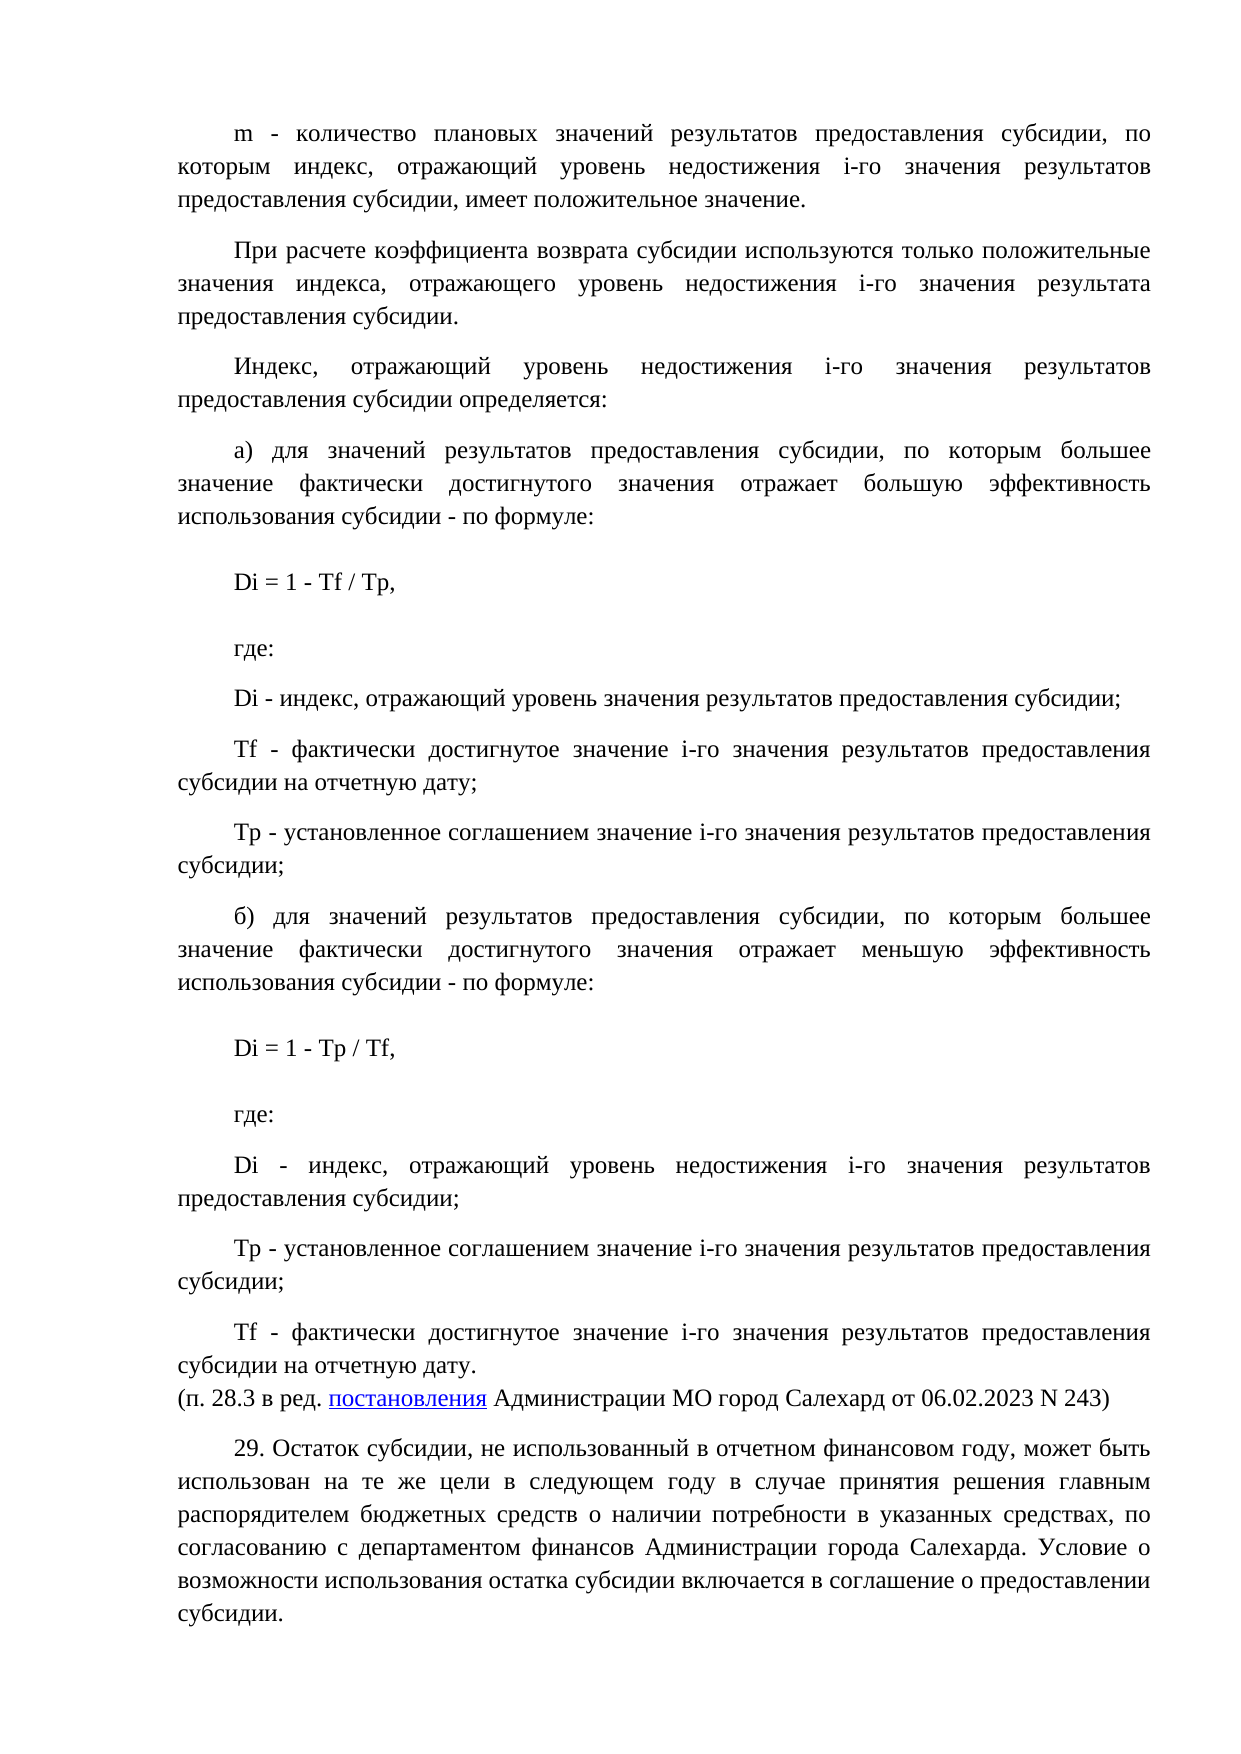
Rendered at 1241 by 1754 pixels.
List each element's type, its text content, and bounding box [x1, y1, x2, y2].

text где: [177, 1099, 1152, 1128]
text Индекс, отражающий уровень недостижения i-го значения результатов предоставления субсидии определяется: [177, 351, 1152, 413]
text m - количество плановых значений результатов предоставления субсидии, по которым индекс, отражающий уровень недостижения i-го значения результатов предоставления субсидии, имеет положительное значение. [177, 118, 1152, 213]
text Di = 1 - Tf / Tp, [177, 567, 1152, 596]
text Di - индекс, отражающий уровень недостижения i-го значения результатов предоставления субсидии; [177, 1150, 1152, 1211]
text а) для значений результатов предоставления субсидии, по которым большее значение фактически достигнутого значения отражает большую эффективность использования субсидии - по формуле: [177, 435, 1152, 529]
text Tf - фактически достигнутое значение i-го значения результатов предоставления субсидии на отчетную дату; [177, 734, 1152, 796]
text где: [177, 633, 1152, 662]
text (п. 28.3 в ред. постановления Администрации МО город Салехард от 06.02.2023 N 243) [177, 1383, 1152, 1412]
text Tf - фактически достигнутое значение i-го значения результатов предоставления субсидии на отчетную дату. [177, 1317, 1152, 1378]
text При расчете коэффициента возврата субсидии используются только положительные значения индекса, отражающего уровень недостижения i-го значения результата предоставления субсидии. [177, 235, 1152, 329]
text Di = 1 - Tp / Tf, [177, 1033, 1152, 1062]
text б) для значений результатов предоставления субсидии, по которым большее значение фактически достигнутого значения отражает меньшую эффективность использования субсидии - по формуле: [177, 901, 1152, 996]
text Tp - установленное соглашением значение i-го значения результатов предоставления субсидии; [177, 817, 1152, 879]
text Tp - установленное соглашением значение i-го значения результатов предоставления субсидии; [177, 1233, 1152, 1295]
text 29. Остаток субсидии, не использованный в отчетном финансовом году, может быть использован на те же цели в следующем году в случае принятия решения главным распорядителем бюджетных средств о наличии потребности в указанных средствах, по согласованию с департаментом финансов Администрации города Салехарда. Условие о возможности использования остатка субсидии включается в соглашение о предоставлении субсидии. [177, 1433, 1152, 1627]
text Di - индекс, отражающий уровень значения результатов предоставления субсидии; [177, 683, 1152, 712]
